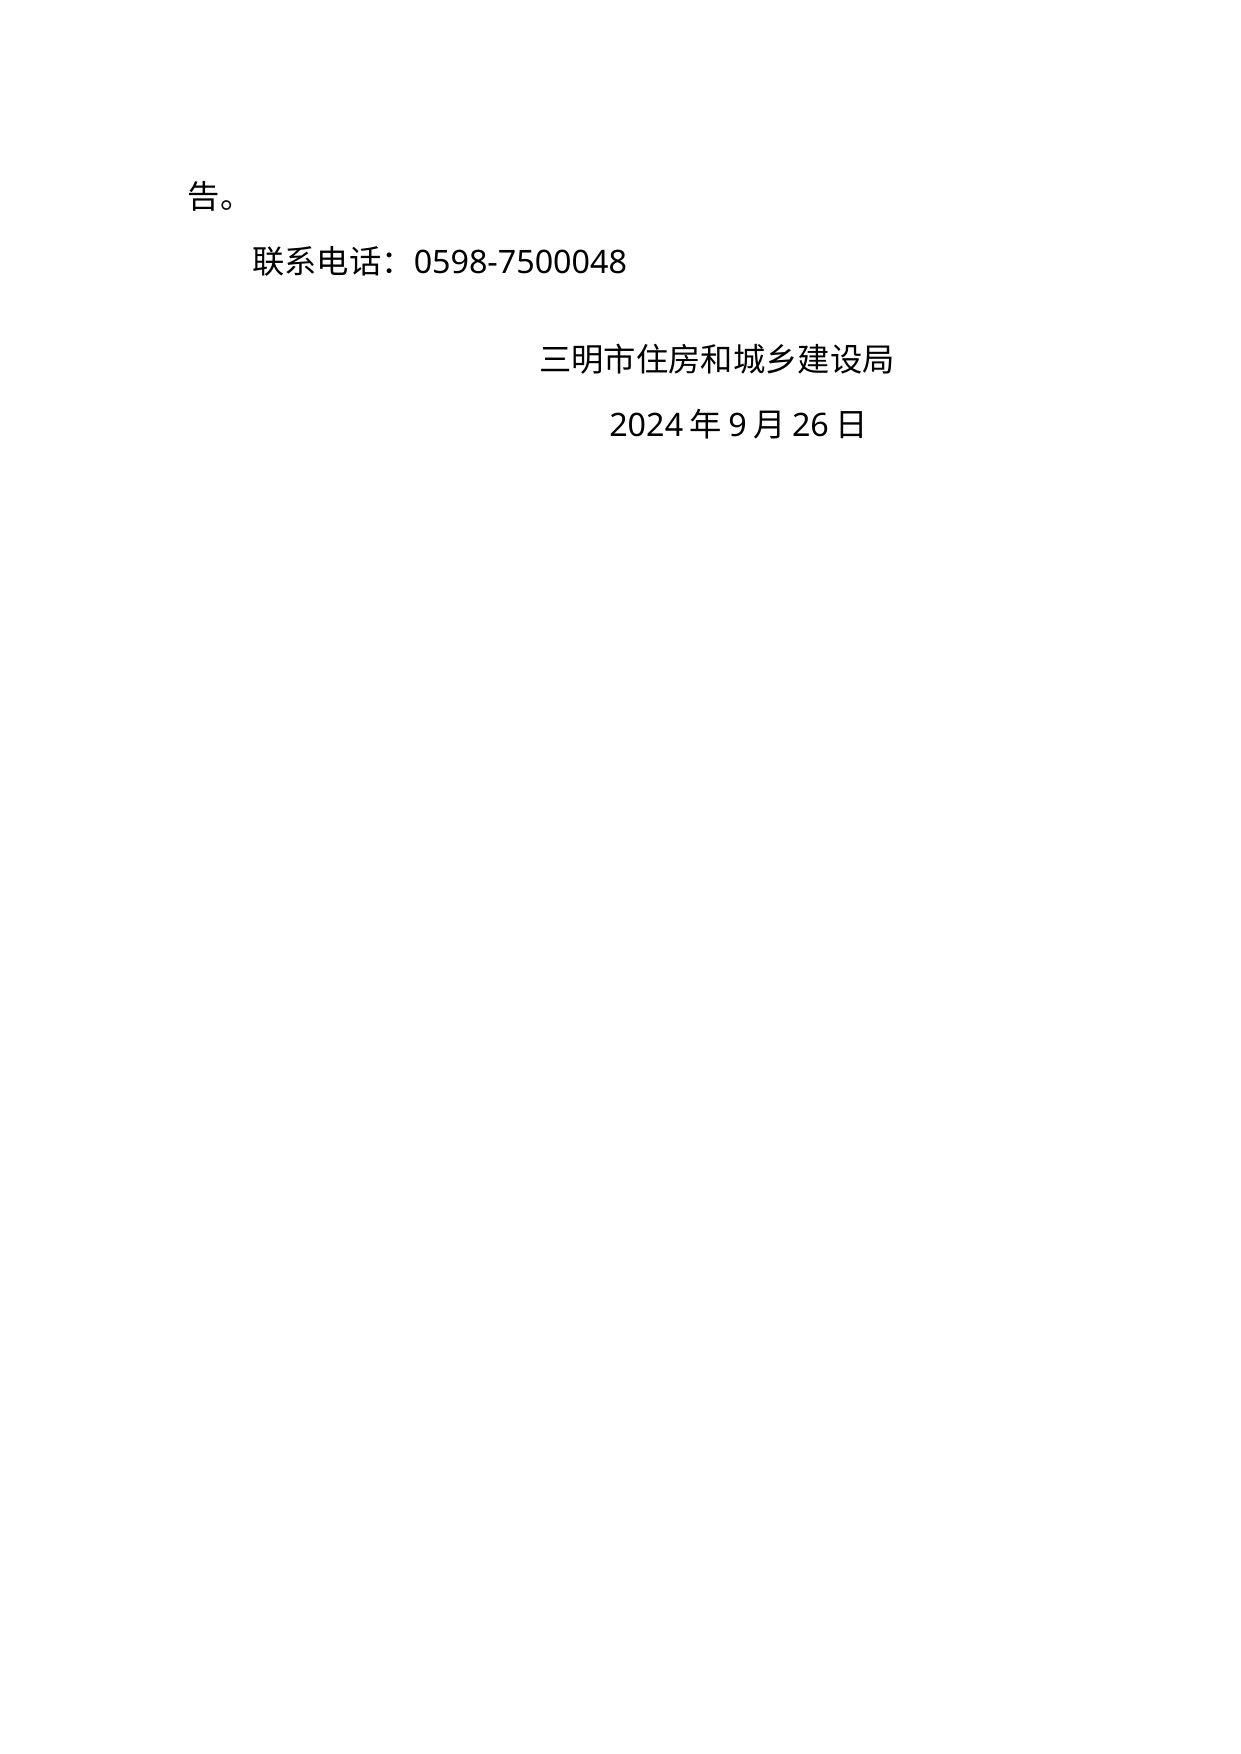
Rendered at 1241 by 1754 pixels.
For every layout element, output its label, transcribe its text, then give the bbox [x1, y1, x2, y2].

text 2024年9月26日 [187, 389, 1053, 454]
text 三明市住房和城乡建设局 [187, 324, 1053, 389]
text 联系电话：0598-7500048 [187, 227, 1053, 292]
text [187, 162, 1053, 227]
